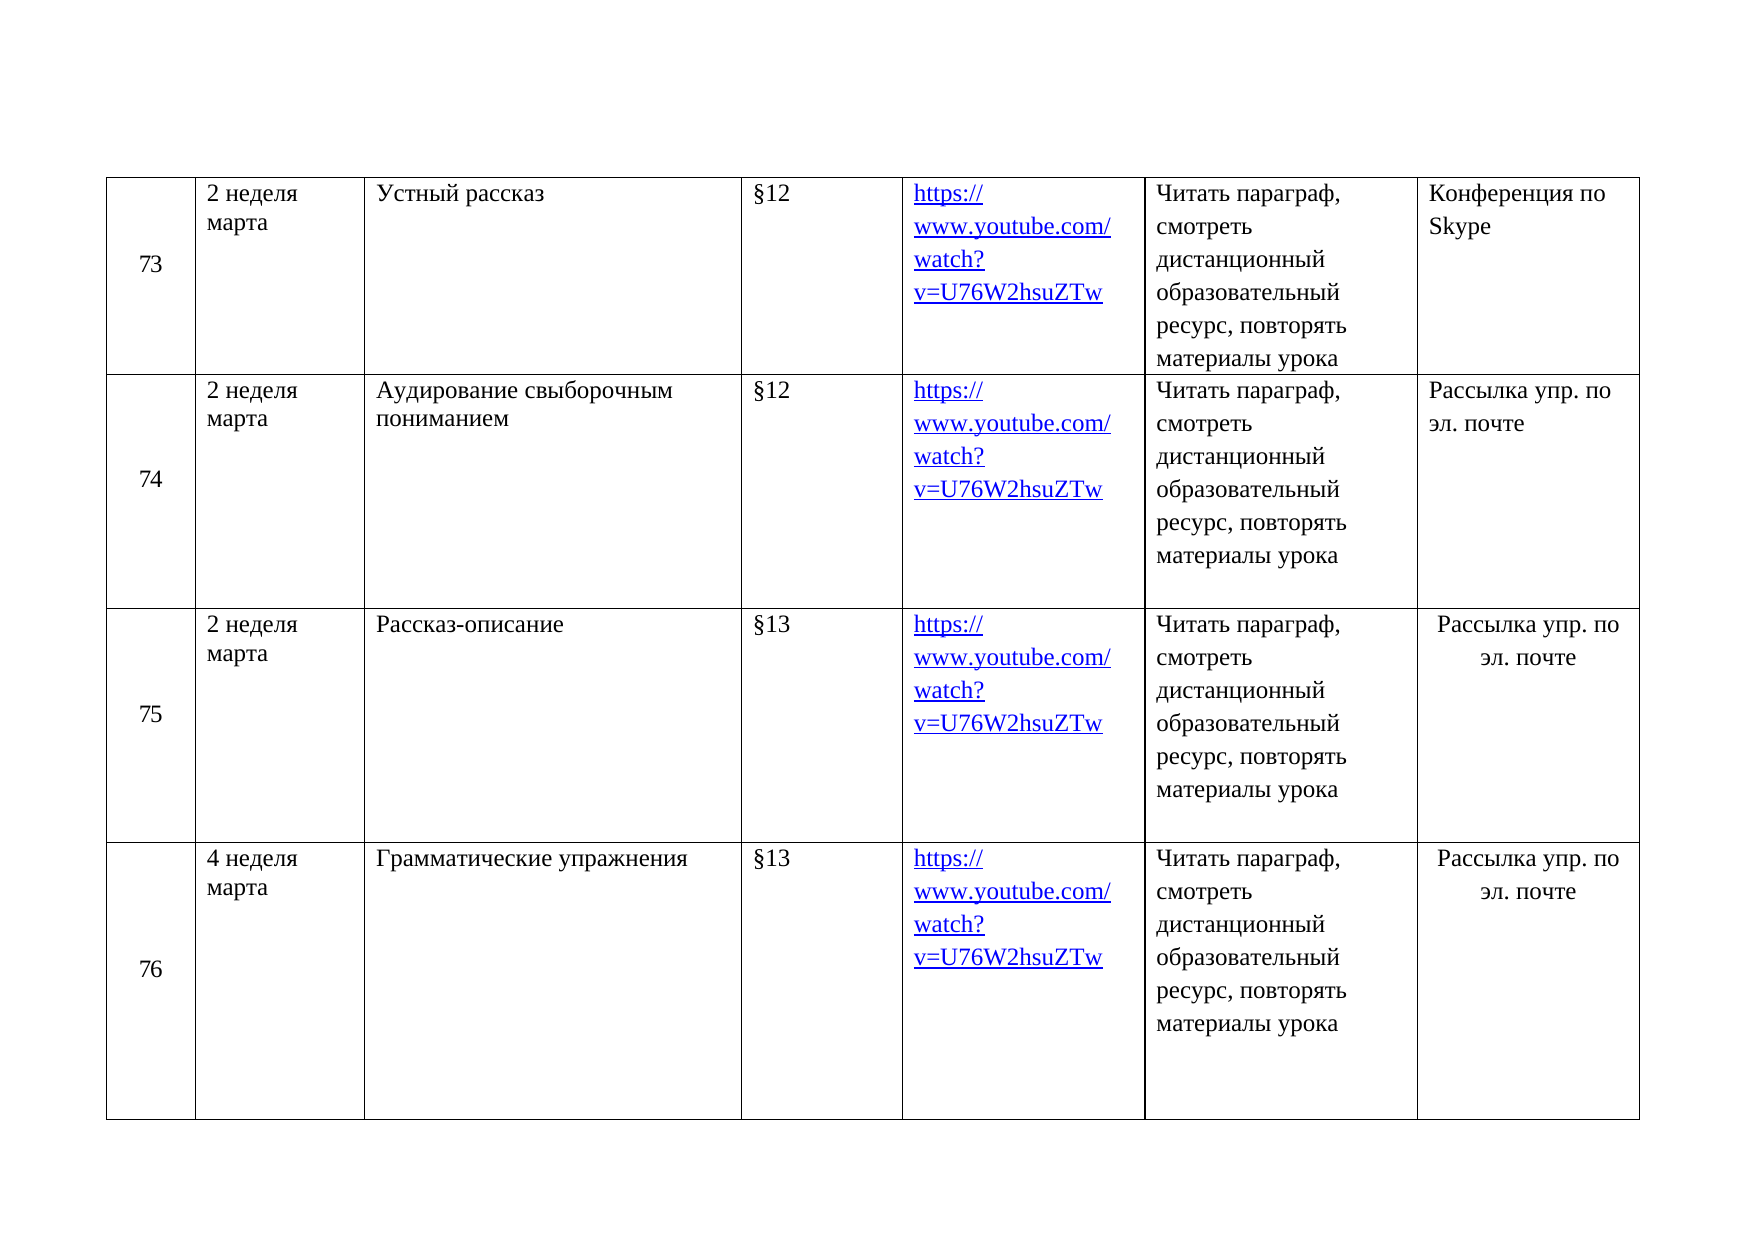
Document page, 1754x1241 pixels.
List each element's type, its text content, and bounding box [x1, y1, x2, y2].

table_cell 75 [107, 609, 195, 842]
table_cell Устный рассказ [365, 178, 741, 374]
table_cell Рассылка упр. по эл. почте [1418, 843, 1639, 1118]
table_cell 4 неделя марта [196, 843, 364, 1118]
table_cell 74 [107, 375, 195, 608]
table_cell Аудирование свыборочным пониманием [365, 375, 741, 608]
table_cell 2 неделя марта [196, 178, 364, 374]
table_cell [1146, 843, 1417, 1118]
table_cell Грамматические упражнения [365, 843, 741, 1118]
table_cell Рассылка упр. по эл. почте [1418, 375, 1639, 608]
table_cell Рассказ-описание [365, 609, 741, 842]
table_cell 2 неделя марта [196, 609, 364, 842]
table_cell Конференция по Skype [1418, 178, 1639, 374]
table_cell §13 [742, 843, 902, 1118]
table_cell §12 [742, 178, 902, 374]
table_cell Читать параграф, смотреть дистанционный образовательный ресурс, повторять материалы урока [1146, 375, 1417, 608]
table_cell Рассылка упр. по эл. почте [1418, 609, 1639, 842]
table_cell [1146, 178, 1417, 374]
table_cell 2 неделя марта [196, 375, 364, 608]
table_cell 73 [107, 178, 195, 374]
table_cell Читать параграф, смотреть дистанционный образовательный ресурс, повторять материалы урока [1146, 609, 1417, 842]
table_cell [903, 178, 1144, 374]
table_cell §12 [742, 375, 902, 608]
table_cell https://www.youtube.com/watch?v=U76W2hsuZTw [903, 375, 1144, 608]
table_cell 76 [107, 843, 195, 1118]
table_cell https://www.youtube.com/watch?v=U76W2hsuZTw [903, 609, 1144, 842]
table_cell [903, 843, 1144, 1118]
table_cell §13 [742, 609, 902, 842]
